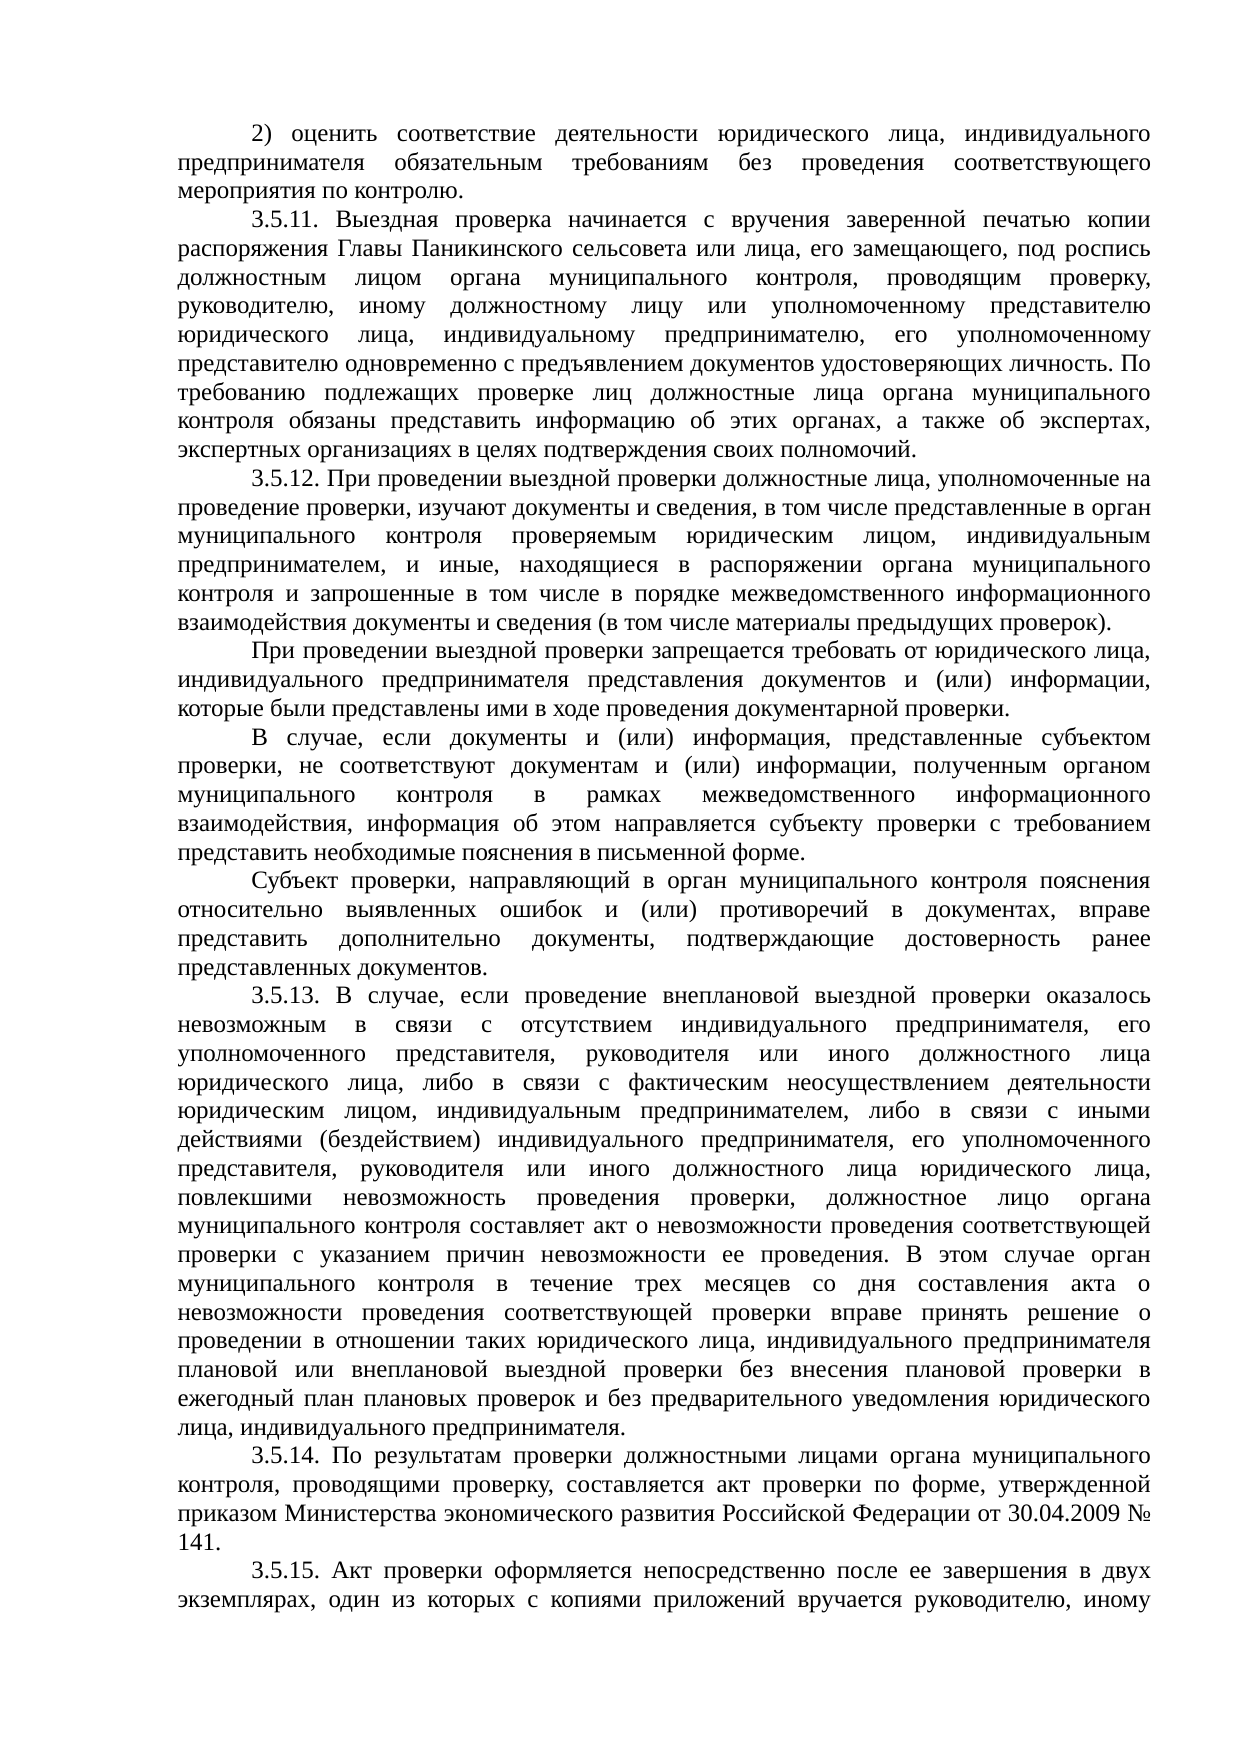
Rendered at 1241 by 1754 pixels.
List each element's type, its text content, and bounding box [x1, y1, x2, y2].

text 2) оценить соответствие деятельности юридического лица, индивидуального предпринимателя обязательным требованиям без проведения соответствующего мероприятия по контролю. [177, 118, 1152, 204]
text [177, 1556, 1152, 1613]
text Субъект проверки, направляющий в орган муниципального контроля пояснения относительно выявленных ошибок и (или) противоречий в документах, вправе представить дополнительно документы, подтверждающие достоверность ранее представленных документов. [177, 866, 1152, 981]
text При проведении выездной проверки запрещается требовать от юридического лица, индивидуального предпринимателя представления документов и (или) информации, которые были представлены ими в ходе проведения документарной проверки. [177, 636, 1152, 722]
text 3.5.14. По результатам проверки должностными лицами органа муниципального контроля, проводящими проверку, составляется акт проверки по форме, утвержденной приказом Министерства экономического развития Российской Федерации от 30.04.2009 № 141. [177, 1441, 1152, 1556]
text 3.5.12. При проведении выездной проверки должностные лица, уполномоченные на проведение проверки, изучают документы и сведения, в том числе представленные в орган муниципального контроля проверяемым юридическим лицом, индивидуальным предпринимателем, и иные, находящиеся в распоряжении органа муниципального контроля и запрошенные в том числе в порядке межведомственного информационного взаимодействия документы и сведения (в том числе материалы предыдущих проверок). [177, 463, 1152, 636]
text В случае, если документы и (или) информация, представленные субъектом проверки, не соответствуют документам и (или) информации, полученным органом муниципального контроля в рамках межведомственного информационного взаимодействия, информация об этом направляется субъекту проверки с требованием представить необходимые пояснения в письменной форме. [177, 722, 1152, 866]
text 3.5.11. Выездная проверка начинается с вручения заверенной печатью копии распоряжения Главы Паникинского сельсовета или лица, его замещающего, под роспись должностным лицом органа муниципального контроля, проводящим проверку, руководителю, иному должностному лицу или уполномоченному представителю юридического лица, индивидуальному предпринимателю, его уполномоченному представителю одновременно с предъявлением документов удостоверяющих личность. По требованию подлежащих проверке лиц должностные лица органа муниципального контроля обязаны представить информацию об этих органах, а также об экспертах, экспертных организациях в целях подтверждения своих полномочий. [177, 204, 1152, 463]
text 3.5.13. В случае, если проведение внеплановой выездной проверки оказалось невозможным в связи с отсутствием индивидуального предпринимателя, его уполномоченного представителя, руководителя или иного должностного лица юридического лица, либо в связи с фактическим неосуществлением деятельности юридическим лицом, индивидуальным предпринимателем, либо в связи с иными действиями (бездействием) индивидуального предпринимателя, его уполномоченного представителя, руководителя или иного должностного лица юридического лица, повлекшими невозможность проведения проверки, должностное лицо органа муниципального контроля составляет акт о невозможности проведения соответствующей проверки с указанием причин невозможности ее проведения. В этом случае орган муниципального контроля в течение трех месяцев со дня составления акта о невозможности проведения соответствующей проверки вправе принять решение о проведении в отношении таких юридического лица, индивидуального предпринимателя плановой или внеплановой выездной проверки без внесения плановой проверки в ежегодный план плановых проверок и без предварительного уведомления юридического лица, индивидуального предпринимателя. [177, 981, 1152, 1441]
